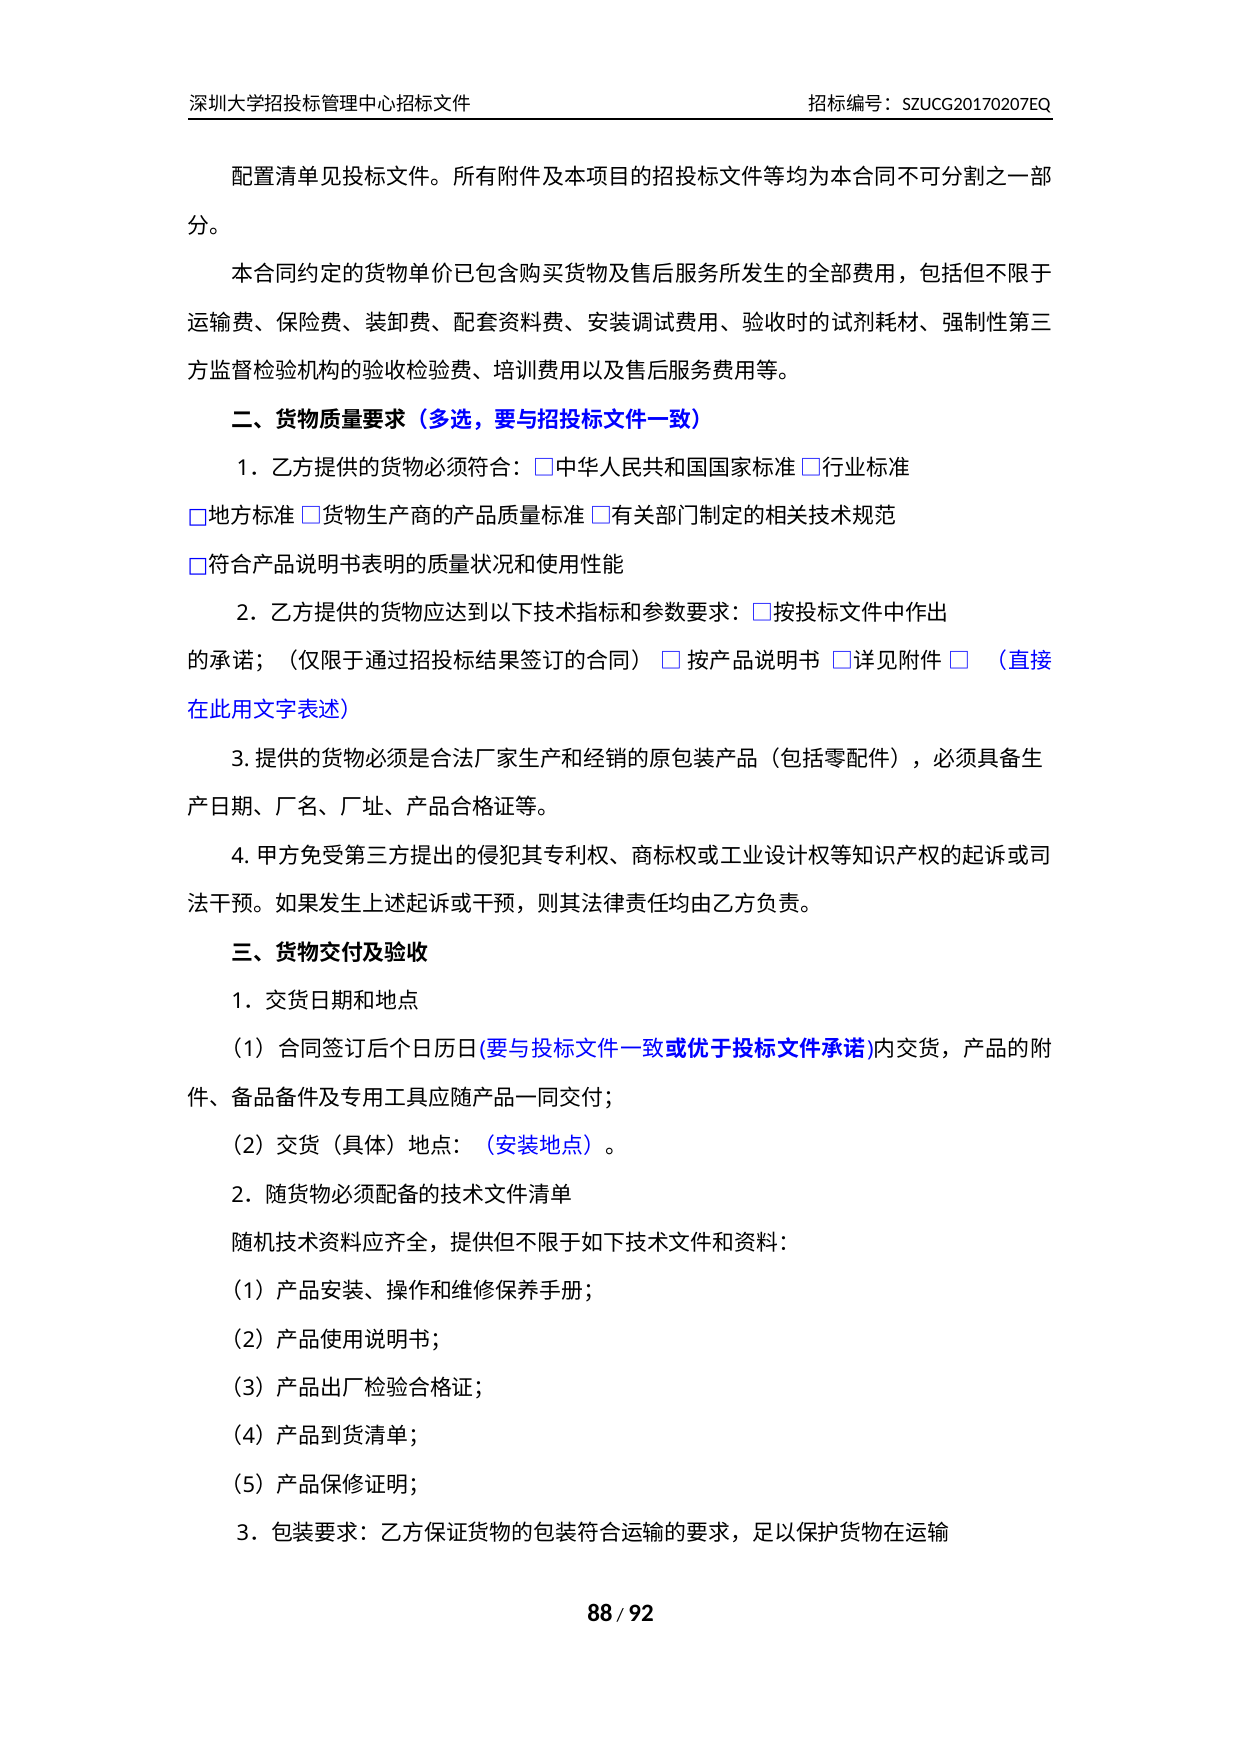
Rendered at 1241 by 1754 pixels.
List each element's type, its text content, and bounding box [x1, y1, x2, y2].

text 三、货物交付及验收 [187, 934, 1053, 967]
text （3）产品出厂检验合格证； [187, 1370, 1053, 1402]
text 二、货物质量要求（多选，要与招投标文件一致） [187, 401, 1053, 434]
text （2）产品使用说明书； [187, 1321, 1053, 1354]
text 1．交货日期和地点 [187, 983, 1053, 1015]
text 配置清单见投标文件。所有附件及本项目的招投标文件等均为本合同不可分割之一部分。 [187, 158, 1053, 240]
text （5）产品保修证明； [187, 1466, 1053, 1499]
text 3．包装要求：乙方保证货物的包装符合运输的要求，足以保护货物在运输 [236, 1515, 1053, 1547]
text 2．随货物必须配备的技术文件清单 [187, 1176, 1053, 1209]
text （2）交货（具体）地点：（安装地点）。 [187, 1128, 1053, 1161]
text 随机技术资料应齐全，提供但不限于如下技术文件和资料： [187, 1225, 1053, 1257]
text （4）产品到货清单； [187, 1418, 1053, 1451]
text □地方标准 □货物生产商的产品质量标准 □有关部门制定的相关技术规范 [187, 498, 1053, 531]
text 的承诺；（仅限于通过招投标结果签订的合同） □ 按产品说明书 □详见附件 □ （直接在此用文字表述） [187, 643, 1053, 724]
text 本合同约定的货物单价已包含购买货物及售后服务所发生的全部费用，包括但不限于运输费、保险费、装卸费、配套资料费、安装调试费用、验收时的试剂耗材、强制性第三方监督检验机构的验收检验费、培训费用以及售后服务费用等。 [187, 256, 1053, 386]
text 3. 提供的货物必须是合法厂家生产和经销的原包装产品（包括零配件），必须具备生产日期、厂名、厂址、产品合格证等。 [187, 740, 1053, 821]
text 4. 甲方免受第三方提出的侵犯其专利权、商标权或工业设计权等知识产权的起诉或司法干预。如果发生上述起诉或干预，则其法律责任均由乙方负责。 [187, 837, 1053, 918]
text 2．乙方提供的货物应达到以下技术指标和参数要求：□按投标文件中作出 [236, 595, 1053, 627]
text （1）合同签订后个日历日(要与投标文件一致或优于投标文件承诺)内交货，产品的附件、备品备件及专用工具应随产品一同交付； [187, 1031, 1053, 1112]
text □符合产品说明书表明的质量状况和使用性能 [187, 546, 1053, 579]
text 1．乙方提供的货物必须符合：□中华人民共和国国家标准 □行业标准 [236, 450, 1053, 482]
text （1）产品安装、操作和维修保养手册； [187, 1273, 1053, 1306]
